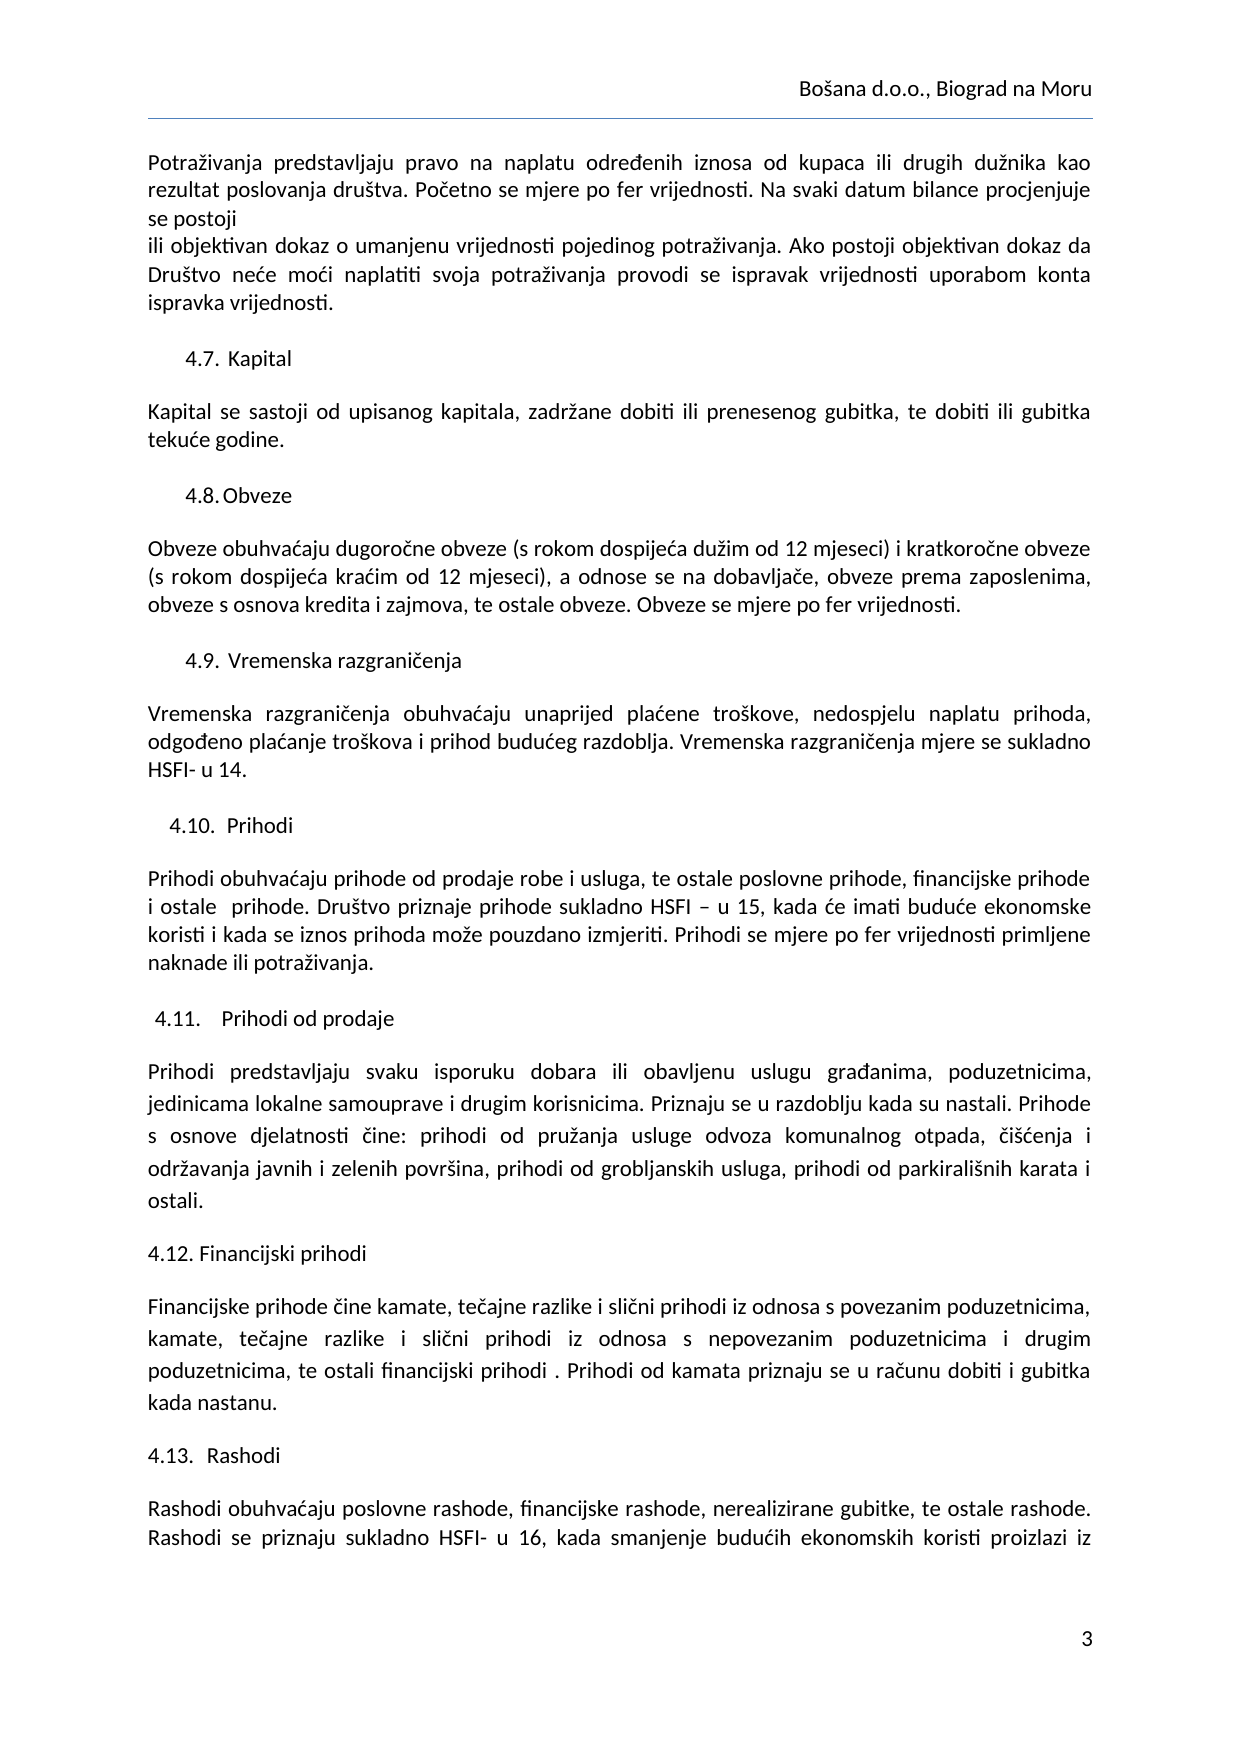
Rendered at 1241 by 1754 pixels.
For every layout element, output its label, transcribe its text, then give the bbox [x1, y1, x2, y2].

text Prihodi predstavljaju svaku isporuku dobara ili obavljenu uslugu građanima, poduzetnicima, jedinicama lokalne samouprave i drugim korisnicima. Priznaju se u razdoblju kada su nastali. Prihode s osnove djelatnosti čine: prihodi od pružanja usluge odvoza komunalnog otpada, čišćenja i održavanja javnih i zelenih površina, prihodi od grobljanskih usluga, prihodi od parkirališnih karata i ostali. [148, 1057, 1093, 1214]
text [148, 1494, 1093, 1551]
text Prihodi obuhvaćaju prihode od prodaje robe i usluga, te ostale poslovne prihode, financijske prihode i ostale prihode. Društvo priznaje prihode sukladno HSFI – u 15, kada će imati buduće ekonomske koristi i kada se iznos prihoda može pouzdano izmjeriti. Prihodi se mjere po fer vrijednosti primljene naknade ili potraživanja. [148, 864, 1093, 976]
list Prihodi od prodaje [154, 1004, 1093, 1032]
list Prihodi [169, 811, 1093, 839]
list Obveze [185, 481, 1093, 509]
text 4.12. Financijski prihodi [148, 1239, 1093, 1267]
list Rashodi [148, 1442, 1093, 1469]
text Potraživanja predstavljaju pravo na naplatu određenih iznosa od kupaca ili drugih dužnika kao rezultat poslovanja društva. Početno se mjere po fer vrijednosti. Na svaki datum bilance procjenjuje se postoji [148, 148, 1093, 232]
text Financijske prihode čine kamate, tečajne razlike i slični prihodi iz odnosa s povezanim poduzetnicima, kamate, tečajne razlike i slični prihodi iz odnosa s nepovezanim poduzetnicima i drugim poduzetnicima, te ostali financijski prihodi . Prihodi od kamata priznaju se u računu dobiti i gubitka kada nastanu. [148, 1292, 1093, 1417]
text Vremenska razgraničenja obuhvaćaju unaprijed plaćene troškove, nedospjelu naplatu prihoda, odgođeno plaćanje troškova i prihod budućeg razdoblja. Vremenska razgraničenja mjere se sukladno HSFI- u 14. [148, 699, 1093, 783]
text Obveze obuhvaćaju dugoročne obveze (s rokom dospijeća dužim od 12 mjeseci) i kratkoročne obveze (s rokom dospijeća kraćim od 12 mjeseci), a odnose se na dobavljače, obveze prema zaposlenima, obveze s osnova kredita i zajmova, te ostale obveze. Obveze se mjere po fer vrijednosti. [148, 534, 1093, 618]
list Kapital [185, 344, 1093, 372]
text Kapital se sastoji od upisanog kapitala, zadržane dobiti ili prenesenog gubitka, te dobiti ili gubitka tekuće godine. [148, 397, 1093, 453]
text ili objektivan dokaz o umanjenu vrijednosti pojedinog potraživanja. Ako postoji objektivan dokaz da Društvo neće moći naplatiti svoja potraživanja provodi se ispravak vrijednosti uporabom konta ispravka vrijednosti. [148, 232, 1093, 316]
list Vremenska razgraničenja [185, 646, 1093, 674]
